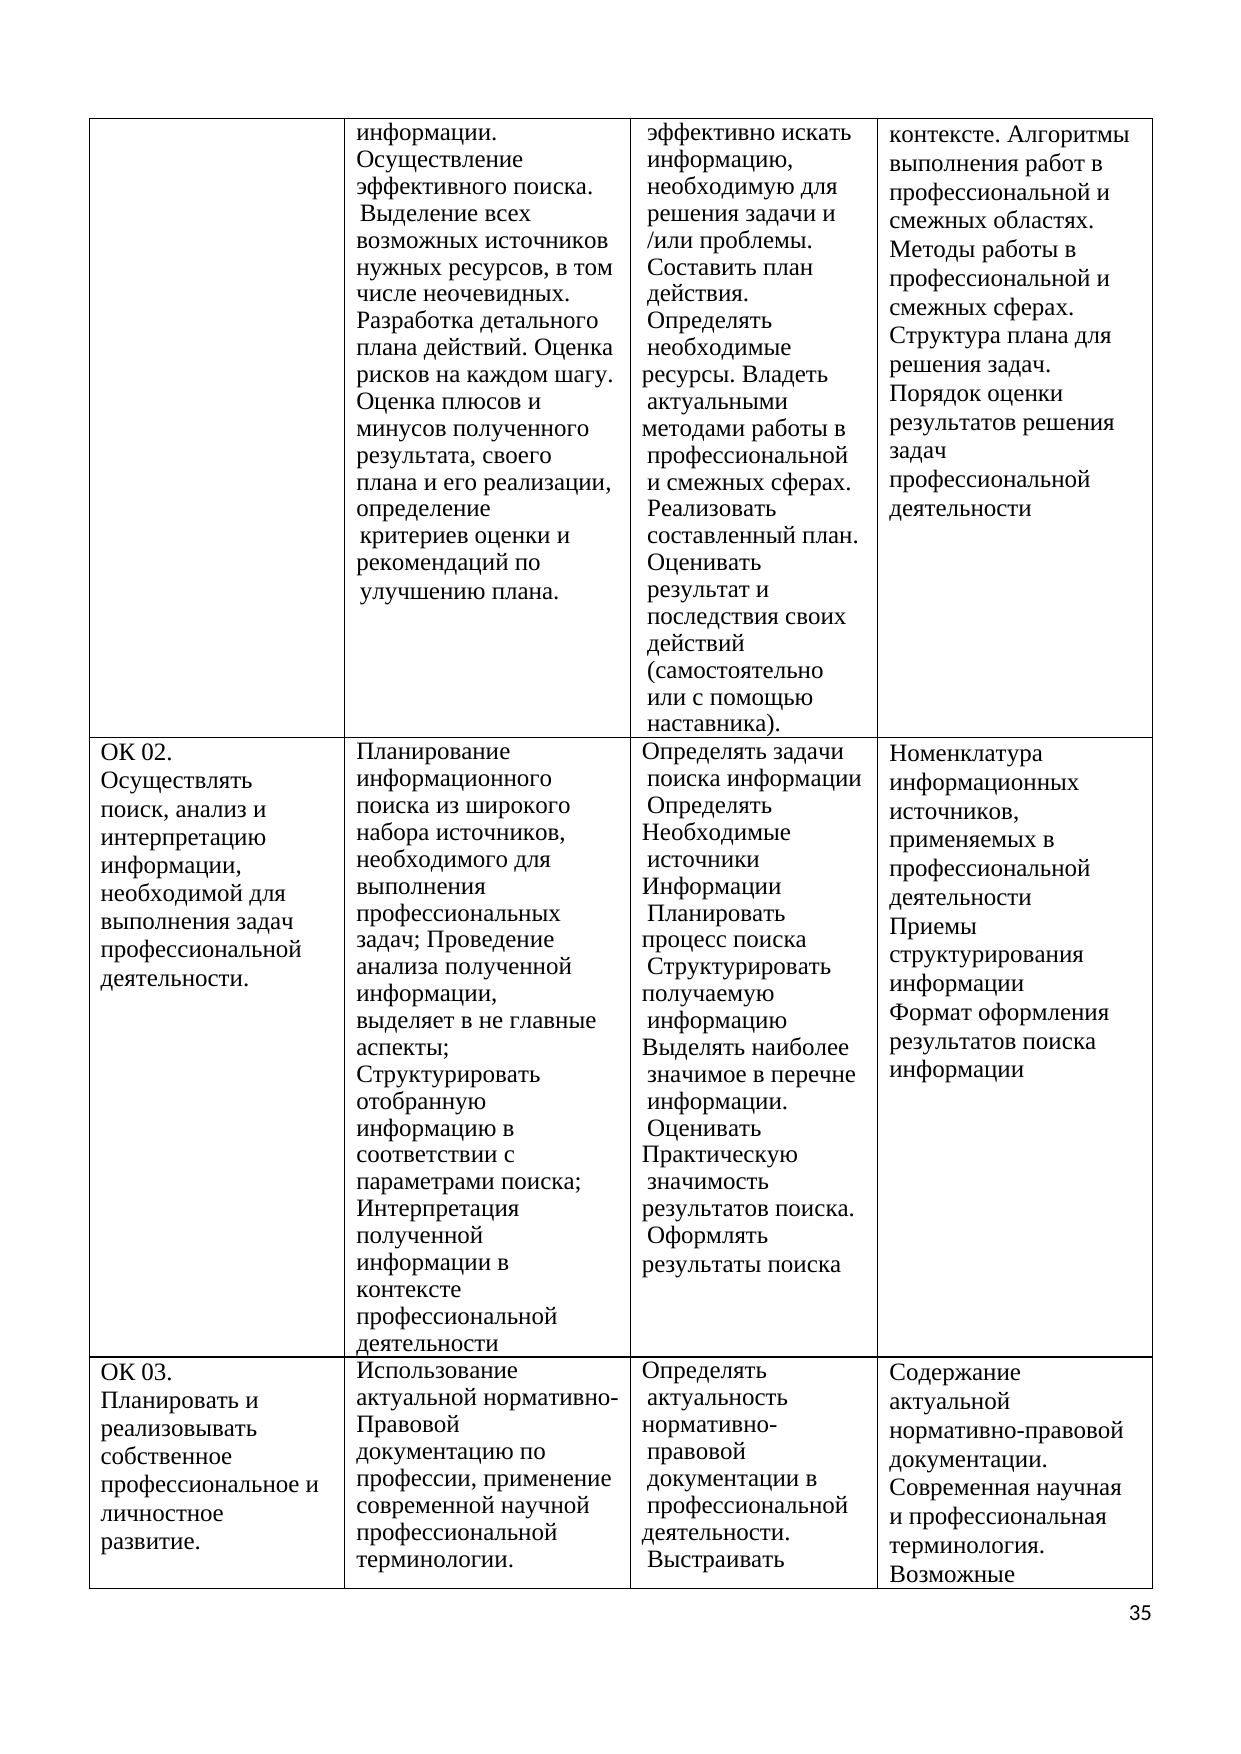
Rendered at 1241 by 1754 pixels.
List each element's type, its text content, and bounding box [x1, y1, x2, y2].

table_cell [631, 119, 877, 737]
table_cell Планирование информационного поиска из широкого набора источников, необходимого для выполнения профессиональных задач; Проведение анализа полученной информации, выделяет в не главные аспекты; Структурировать отобранную информацию в соответствии с параметрами поиска; Интерпретация полученной информации в контексте профессиональной деятельности [345, 738, 630, 1356]
table_cell Номенклатура информационных источников, применяемых в профессиональной деятельности Приемы структурирования информации Формат оформления результатов поиска информации [878, 738, 1152, 1356]
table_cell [878, 119, 1152, 737]
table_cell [90, 119, 344, 737]
table_cell ОК 02. Осуществлять поиск, анализ и интерпретацию информации, необходимой для выполнения задач профессиональной деятельности. [90, 738, 344, 1356]
table_cell Определять задачи поиска информации Определять Необходимые источники Информации Планировать процесс поиска Структурировать получаемую информацию Выделять наиболее значимое в перечне информации. Оценивать Практическую значимость результатов поиска. Оформлять результаты поиска [631, 738, 877, 1356]
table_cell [345, 119, 630, 737]
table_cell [345, 1358, 630, 1587]
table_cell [90, 1358, 344, 1587]
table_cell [631, 1358, 877, 1587]
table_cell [878, 1358, 1152, 1587]
